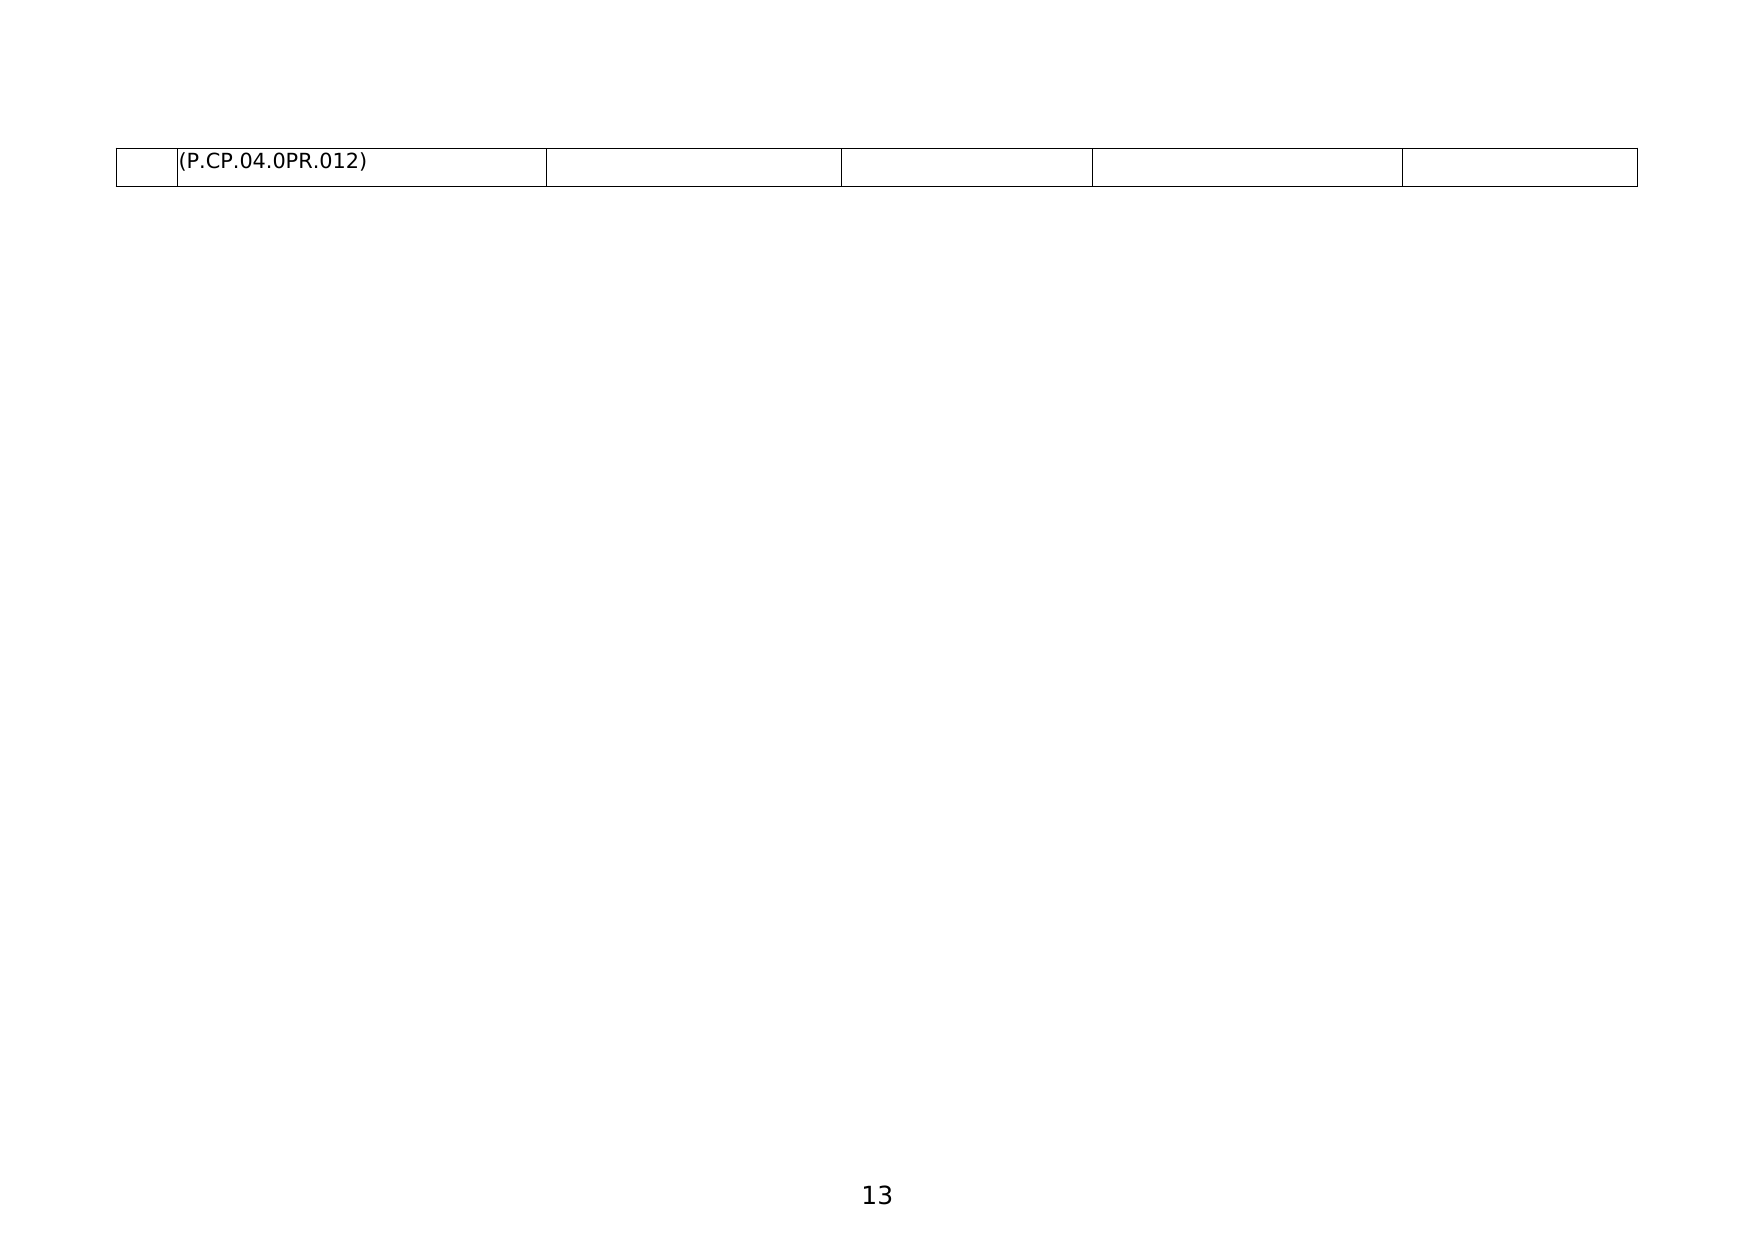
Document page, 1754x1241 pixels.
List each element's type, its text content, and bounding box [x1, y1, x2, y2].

table_cell 2.1 [117, 149, 177, 186]
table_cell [178, 149, 546, 186]
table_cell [842, 149, 1092, 186]
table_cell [547, 149, 841, 186]
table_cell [1403, 149, 1637, 186]
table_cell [1093, 149, 1402, 186]
